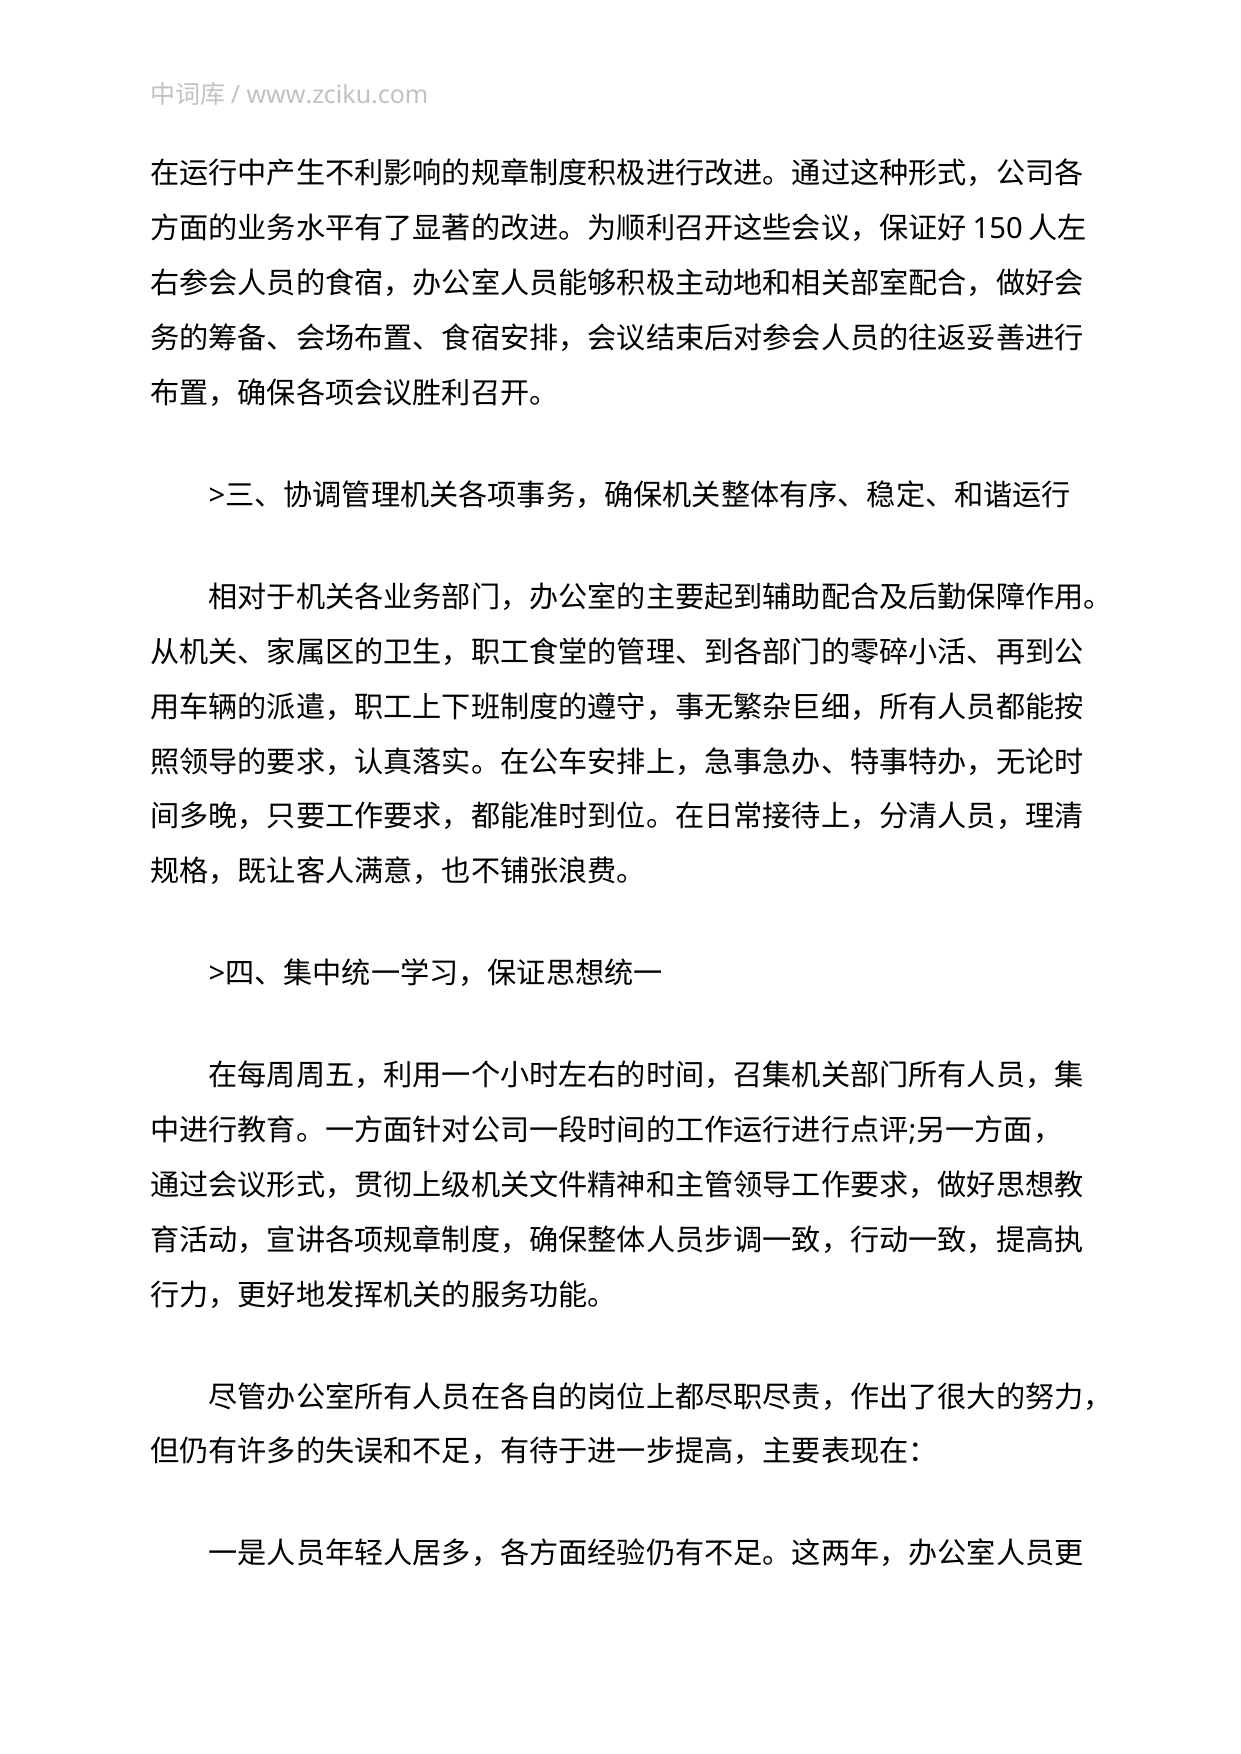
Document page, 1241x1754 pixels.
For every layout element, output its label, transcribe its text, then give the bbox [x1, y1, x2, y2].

text >四、集中统一学习，保证思想统一 [150, 950, 1090, 992]
text 相对于机关各业务部门，办公室的主要起到辅助配合及后勤保障作用。从机关、家属区的卫生，职工食堂的管理、到各部门的零碎小活、再到公用车辆的派遣，职工上下班制度的遵守，事无繁杂巨细，所有人员都能按照领导的要求，认真落实。在公车安排上，急事急办、特事特办，无论时间多晚，只要工作要求，都能准时到位。在日常接待上，分清人员，理清规格，既让客人满意，也不铺张浪费。 [150, 573, 1090, 890]
text 在每周周五，利用一个小时左右的时间，召集机关部门所有人员，集中进行教育。一方面针对公司一段时间的工作运行进行点评;另一方面，通过会议形式，贯彻上级机关文件精神和主管领导工作要求，做好思想教育活动，宣讲各项规章制度，确保整体人员步调一致，行动一致，提高执行力，更好地发挥机关的服务功能。 [150, 1052, 1090, 1314]
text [150, 150, 1090, 412]
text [150, 1530, 1090, 1572]
text 尽管办公室所有人员在各自的岗位上都尽职尽责，作出了很大的努力，但仍有许多的失误和不足，有待于进一步提高，主要表现在： [150, 1373, 1090, 1470]
text >三、协调管理机关各项事务，确保机关整体有序、稳定、和谐运行 [150, 471, 1090, 514]
